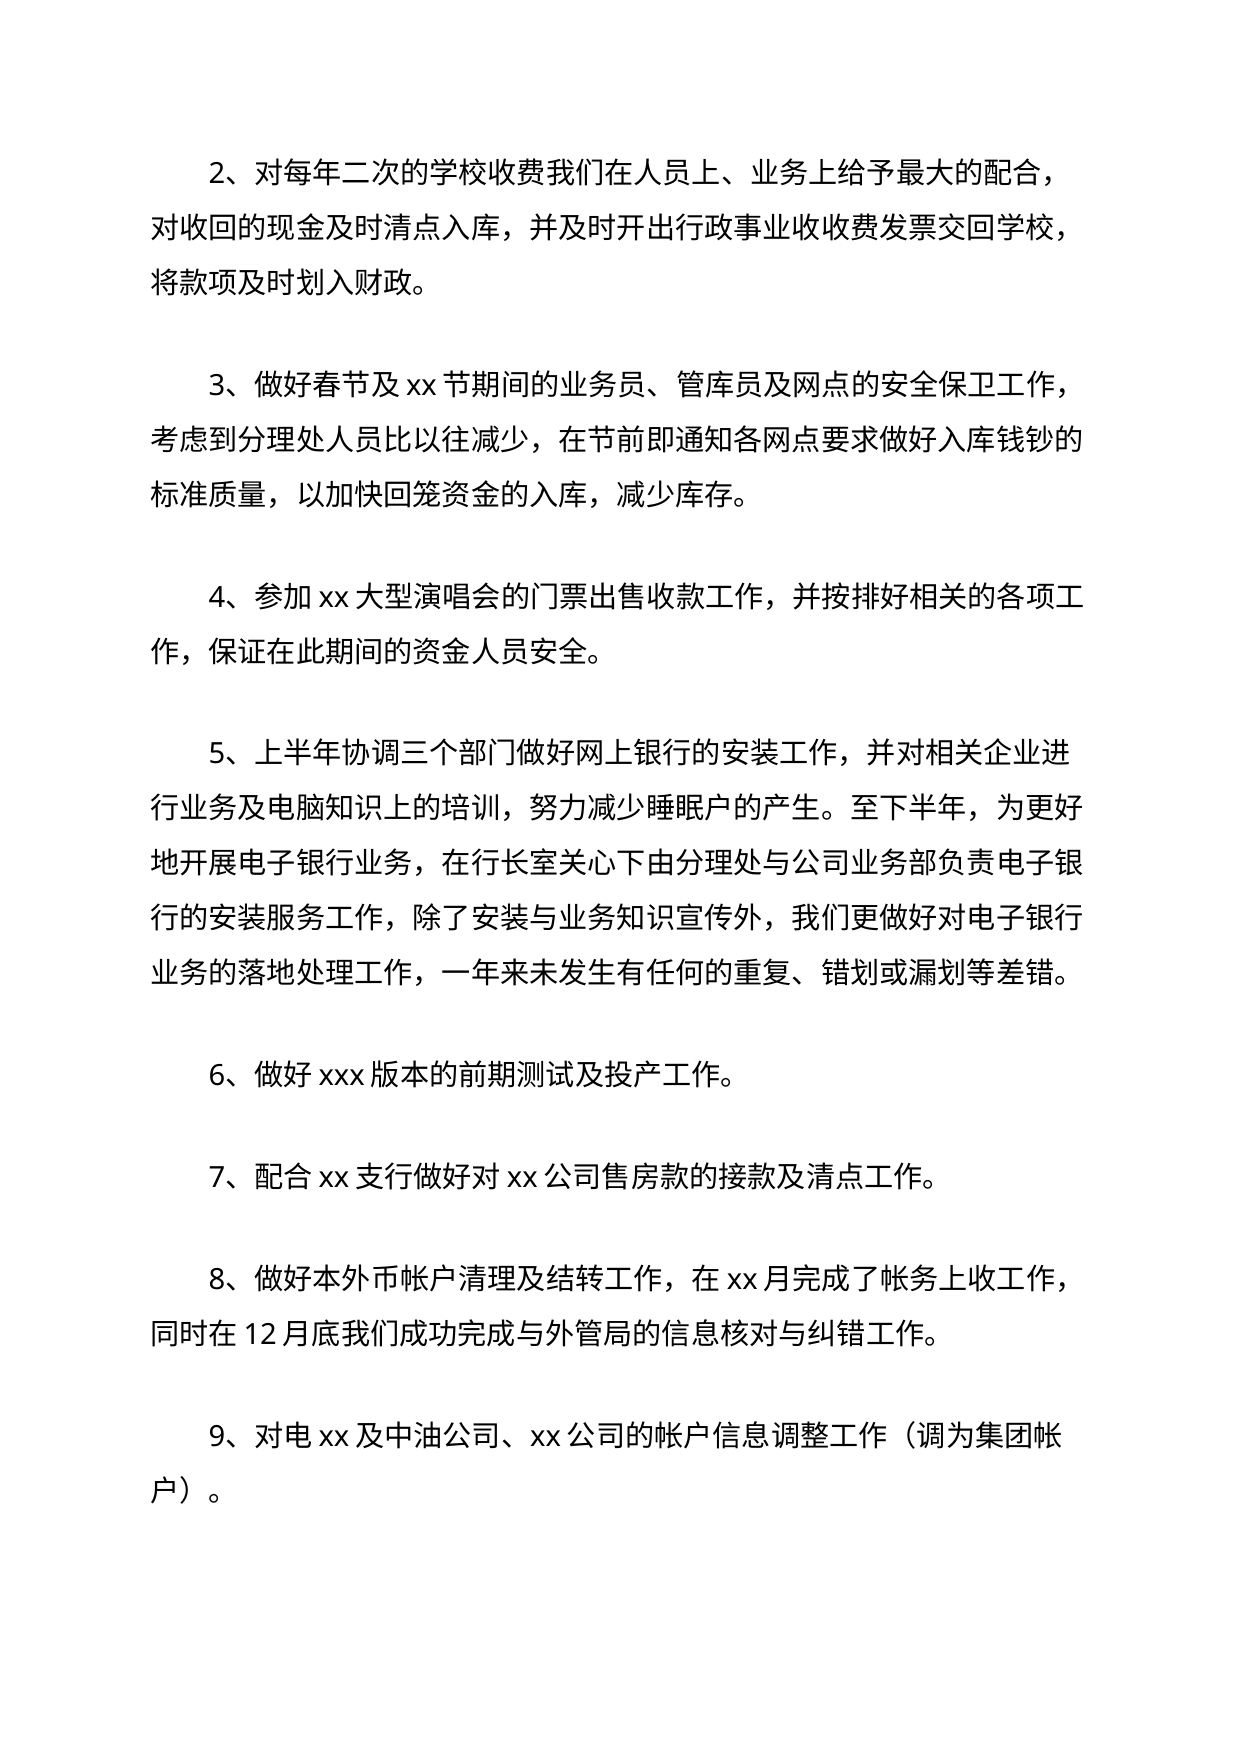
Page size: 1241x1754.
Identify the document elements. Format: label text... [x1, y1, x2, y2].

text 4、参加xx大型演唱会的门票出售收款工作，并按排好相关的各项工作，保证在此期间的资金人员安全。 [150, 573, 1090, 671]
text 2、对每年二次的学校收费我们在人员上、业务上给予最大的配合，对收回的现金及时清点入库，并及时开出行政事业收收费发票交回学校，将款项及时划入财政。 [150, 150, 1090, 302]
text 8、做好本外币帐户清理及结转工作，在xx月完成了帐务上收工作，同时在12月底我们成功完成与外管局的信息核对与纠错工作。 [150, 1256, 1090, 1353]
text 9、对电xx及中油公司、xx公司的帐户信息调整工作（调为集团帐户）。 [150, 1412, 1090, 1510]
text 7、配合xx支行做好对xx公司售房款的接款及清点工作。 [150, 1153, 1090, 1196]
text 6、做好xxx版本的前期测试及投产工作。 [150, 1052, 1090, 1094]
text 3、做好春节及xx节期间的业务员、管库员及网点的安全保卫工作，考虑到分理处人员比以往减少，在节前即通知各网点要求做好入库钱钞的标准质量，以加快回笼资金的入库，减少库存。 [150, 362, 1090, 514]
text 5、上半年协调三个部门做好网上银行的安装工作，并对相关企业进行业务及电脑知识上的培训，努力减少睡眠户的产生。至下半年，为更好地开展电子银行业务，在行长室关心下由分理处与公司业务部负责电子银行的安装服务工作，除了安装与业务知识宣传外，我们更做好对电子银行业务的落地处理工作，一年来未发生有任何的重复、错划或漏划等差错。 [150, 730, 1090, 992]
